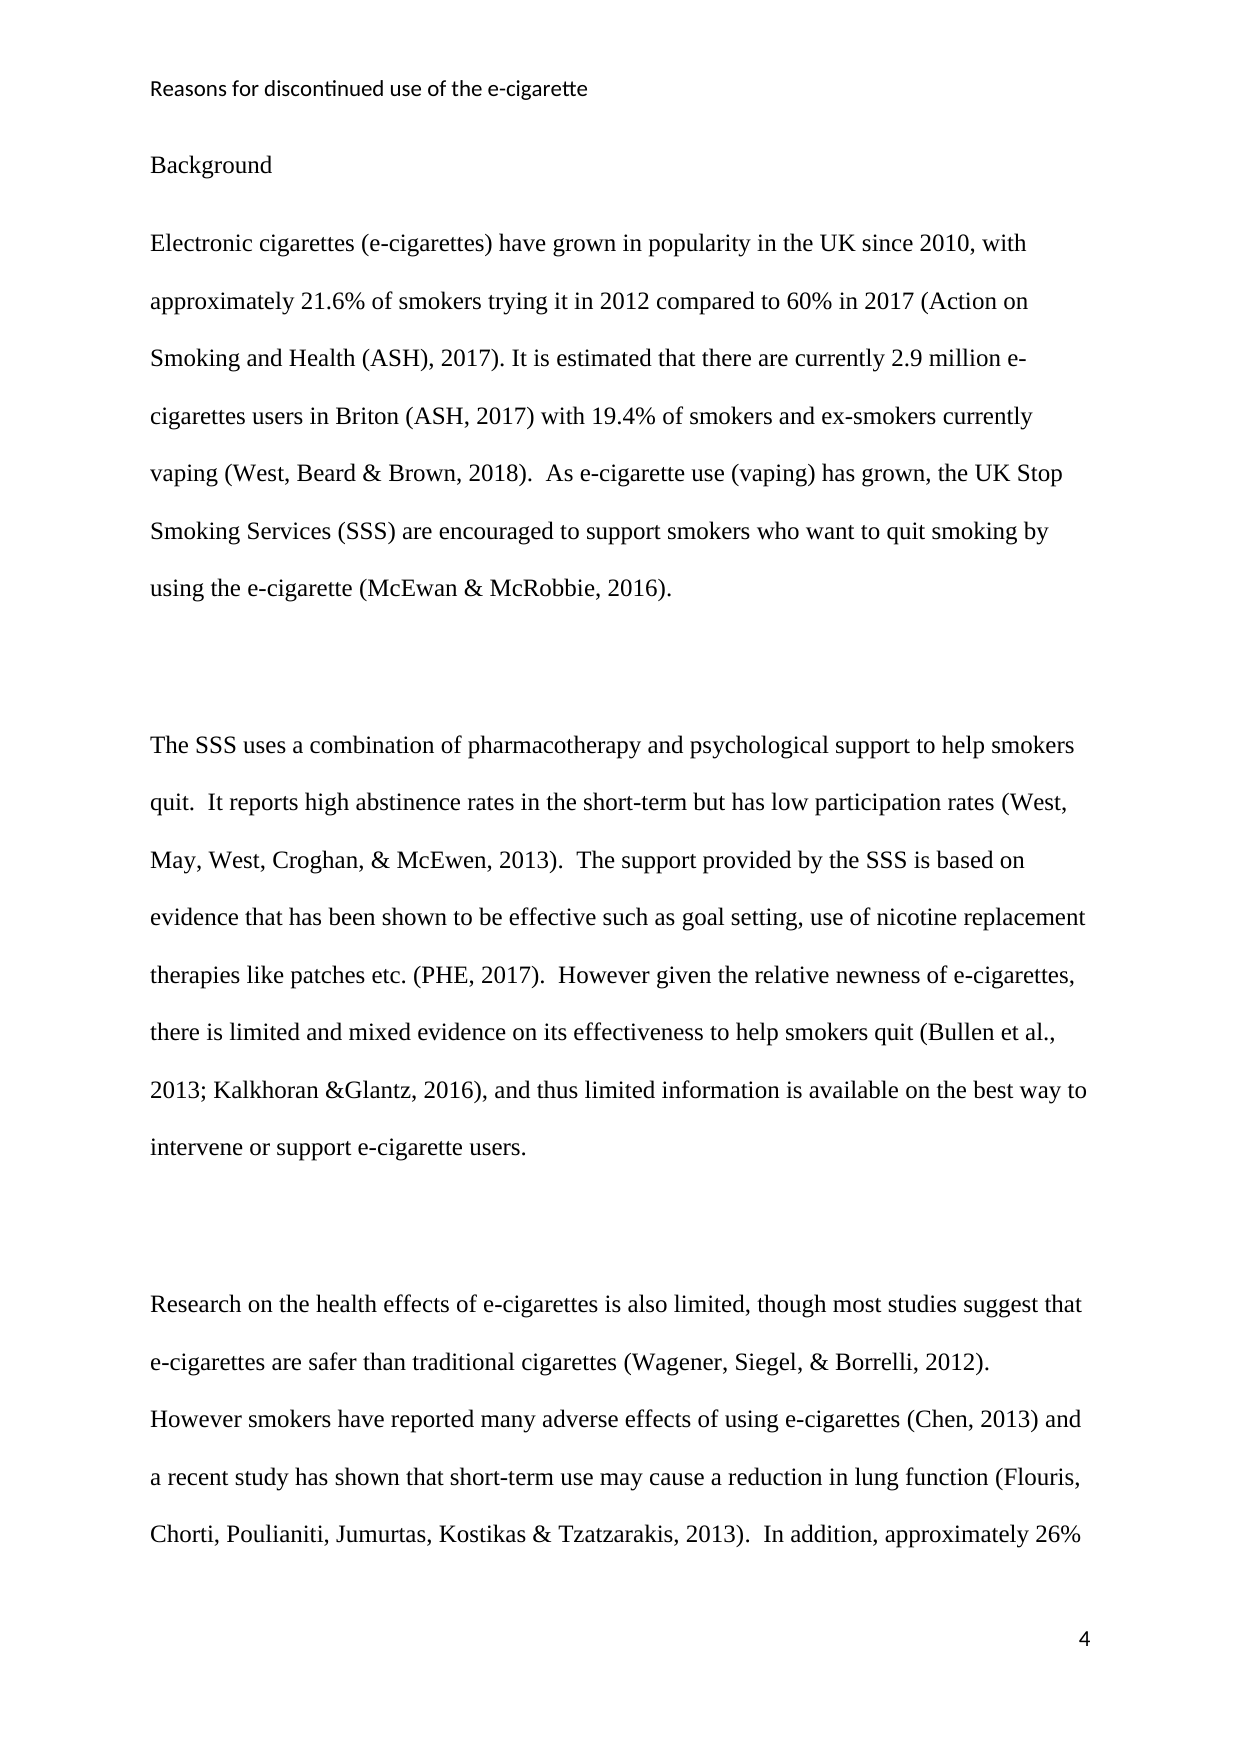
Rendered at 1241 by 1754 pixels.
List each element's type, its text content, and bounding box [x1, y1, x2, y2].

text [150, 1289, 1090, 1548]
text The SSS uses a combination of pharmacotherapy and psychological support to help smokers quit. It reports high abstinence rates in the short-term but has low participation rates. The support provided by the SSS is based on evidence that has been shown to be effective such as goal setting, use of nicotine replacement therapies like patches etc. (PHE, 2017). However given the relative newness of e-cigarettes, there is limited and mixed evidence on its effectiveness to help smokers quit (Bullen et al., 2013; Kalkhoran &Glantz, 2016), and thus limited information is available on the best way to intervene or support e-cigarette users. [150, 730, 1090, 1161]
text Electronic cigarettes (e-cigarettes) have grown in popularity in the UK since 2010, with approximately 21.6% of smokers trying it in 2012 compared to 60% in 2017 (Action on Smoking and Health (ASH), 2017). It is estimated that there are currently 2.9 million e-cigarettes users in Briton (ASH, 2017) with 19.4% of smokers and ex-smokers currently vaping (West, Beard & Brown, 2018). As e-cigarette use (vaping) has grown, the UK Stop Smoking Services (SSS) are encouraged to support smokers who want to quit smoking by using the e-cigarette . [150, 228, 1090, 602]
text Background [150, 150, 1090, 179]
